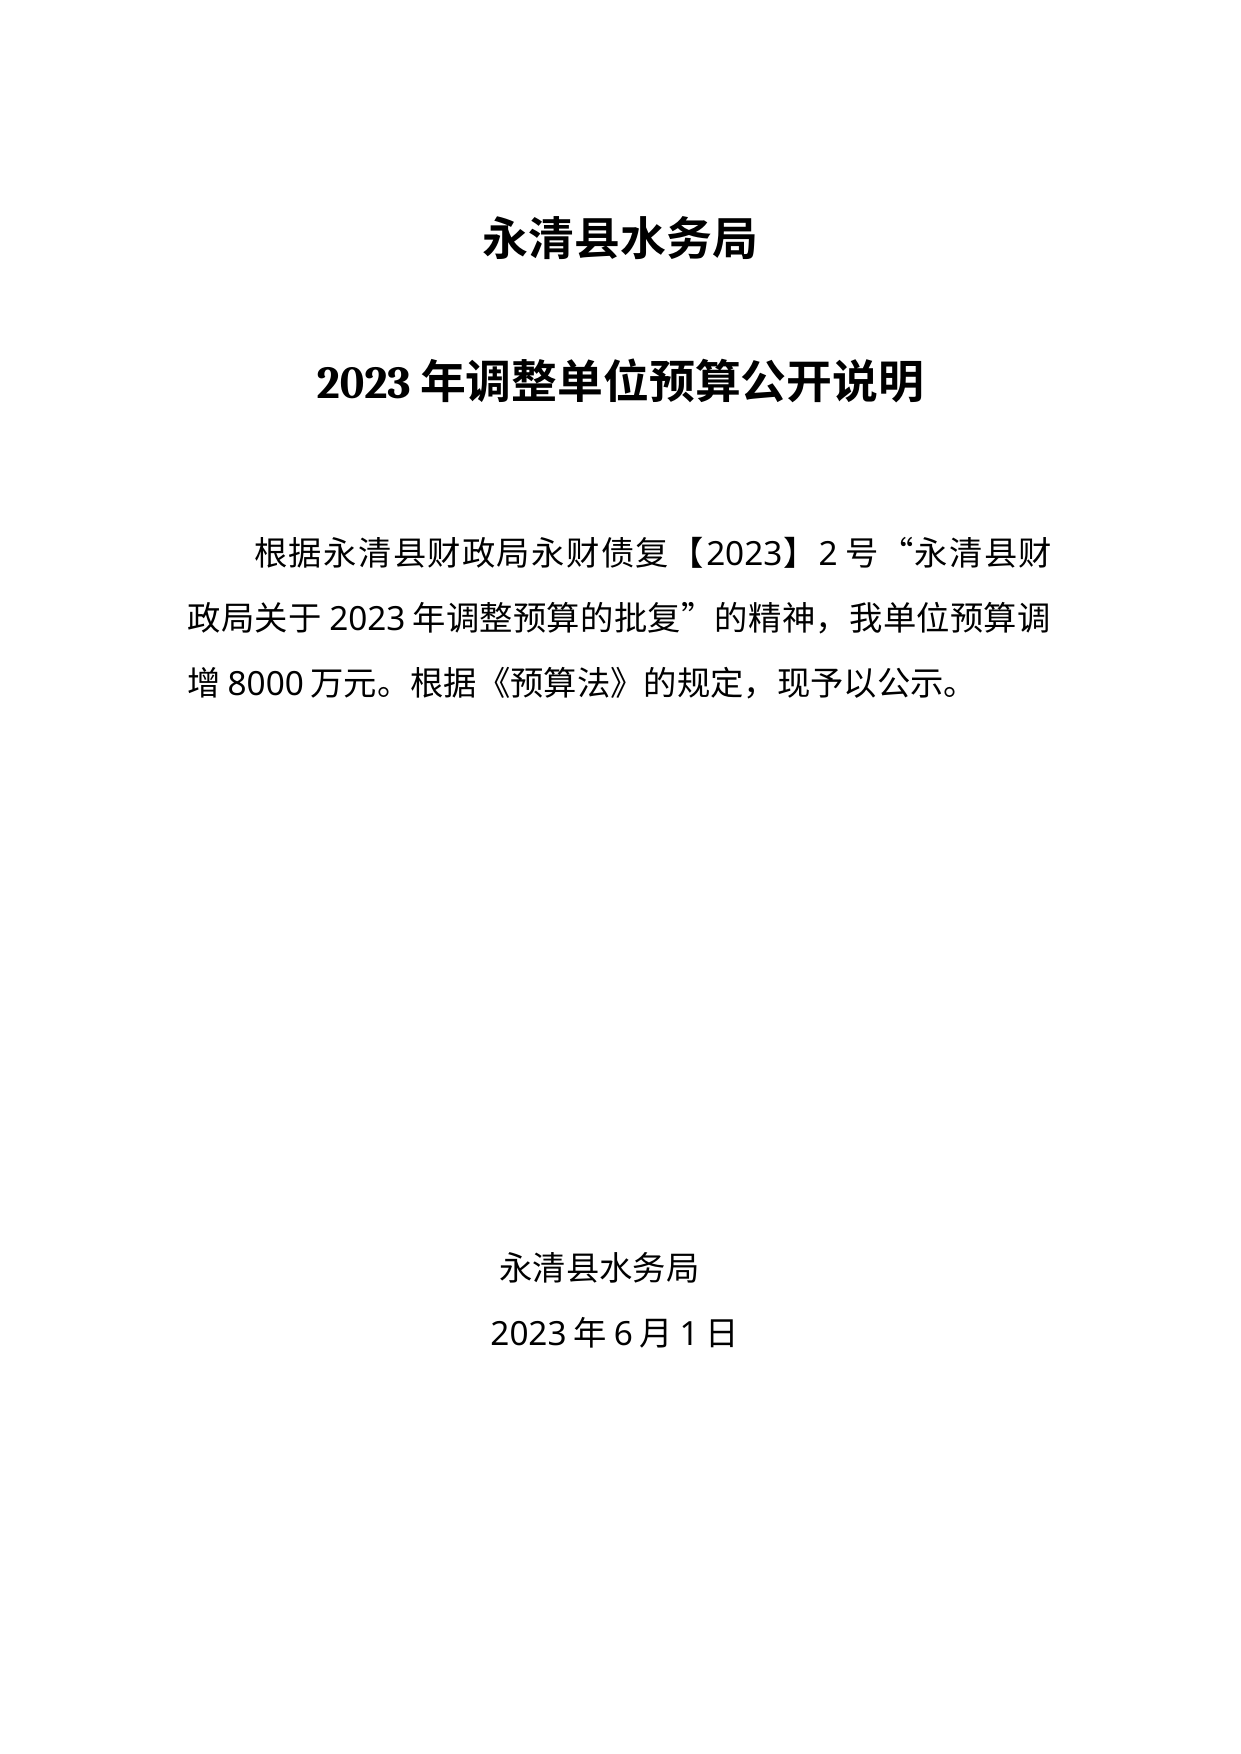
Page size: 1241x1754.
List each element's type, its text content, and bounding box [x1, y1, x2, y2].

text 永清县水务局 [187, 1233, 1053, 1298]
text 根据永清县财政局永财债复【2023】2号“永清县财政局关于2023年调整预算的批复”的精神，我单位预算调增8000万元。根据《预算法》的规定，现予以公示。 [187, 518, 1053, 713]
text 2023年6月1日 [187, 1298, 1053, 1363]
subtitle 2023年调整单位预算公开说明 [187, 329, 1053, 427]
subtitle 永清县水务局 [187, 187, 1053, 284]
